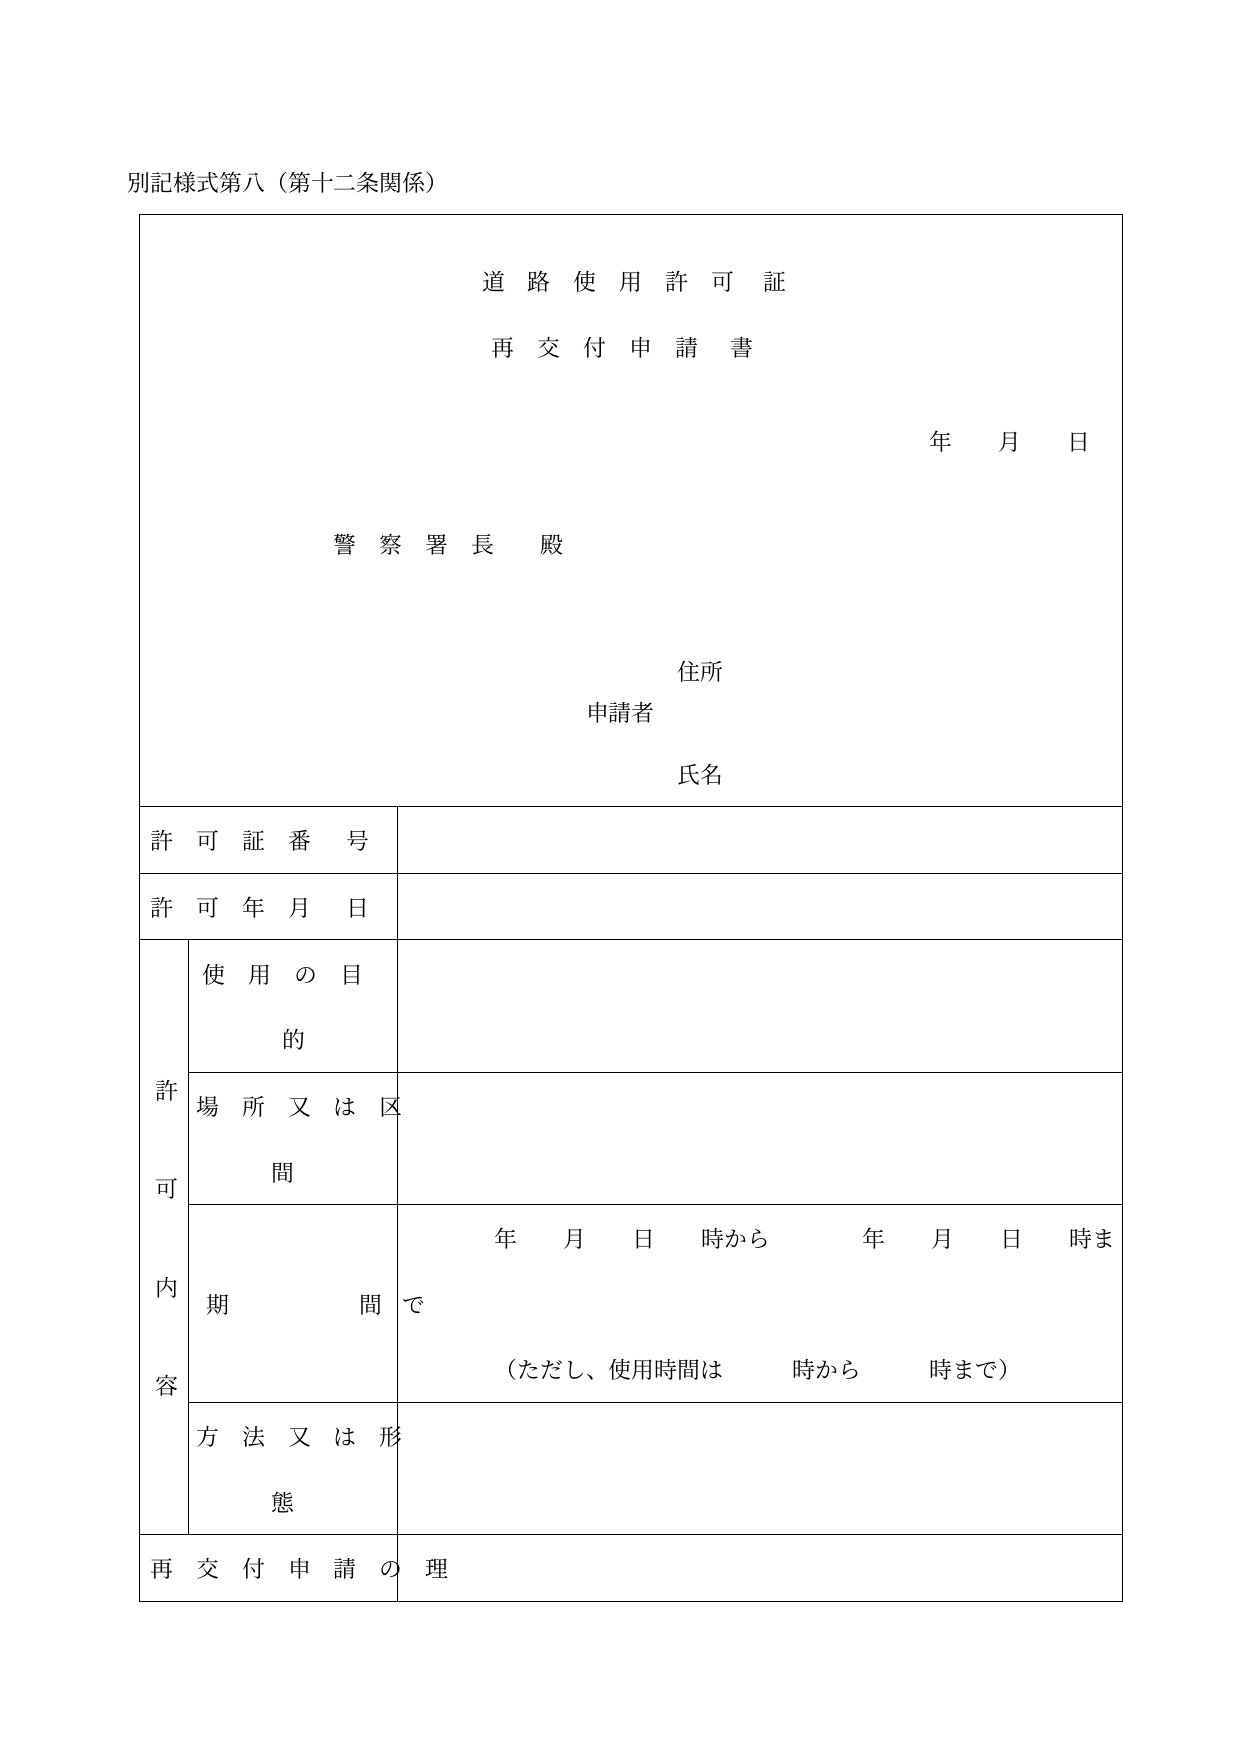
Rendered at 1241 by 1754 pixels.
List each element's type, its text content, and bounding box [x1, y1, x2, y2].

table_cell 許可年月日 [140, 874, 397, 939]
text 別記様式第八（第十二条関係） [127, 149, 1113, 214]
table_cell [398, 1073, 1122, 1204]
table_cell 期間 [189, 1205, 397, 1402]
table_cell 年 月 日 時から 年 月 日 時まで （ただし、使用時間は 時から 時まで） [398, 1205, 1122, 1402]
table_cell 使用の目的 [189, 940, 397, 1072]
table_cell [398, 1403, 1122, 1534]
table_cell 場所又は区間 [189, 1073, 397, 1204]
table_cell [398, 874, 1122, 939]
table_cell 許可証番号 [140, 807, 397, 873]
table_cell 許 可 内 容 [140, 940, 188, 1534]
table_cell 方法又は形態 [189, 1403, 397, 1534]
table_cell [398, 940, 1122, 1072]
table_cell 再交付申請の理由 [140, 1535, 397, 1601]
table_header 道路使用許可証 再交付申請書 年 月 日 警 察 署 長 殿 申請者 住所 氏名 [140, 215, 1122, 806]
table_cell [398, 1535, 1122, 1601]
table_cell [398, 807, 1122, 873]
